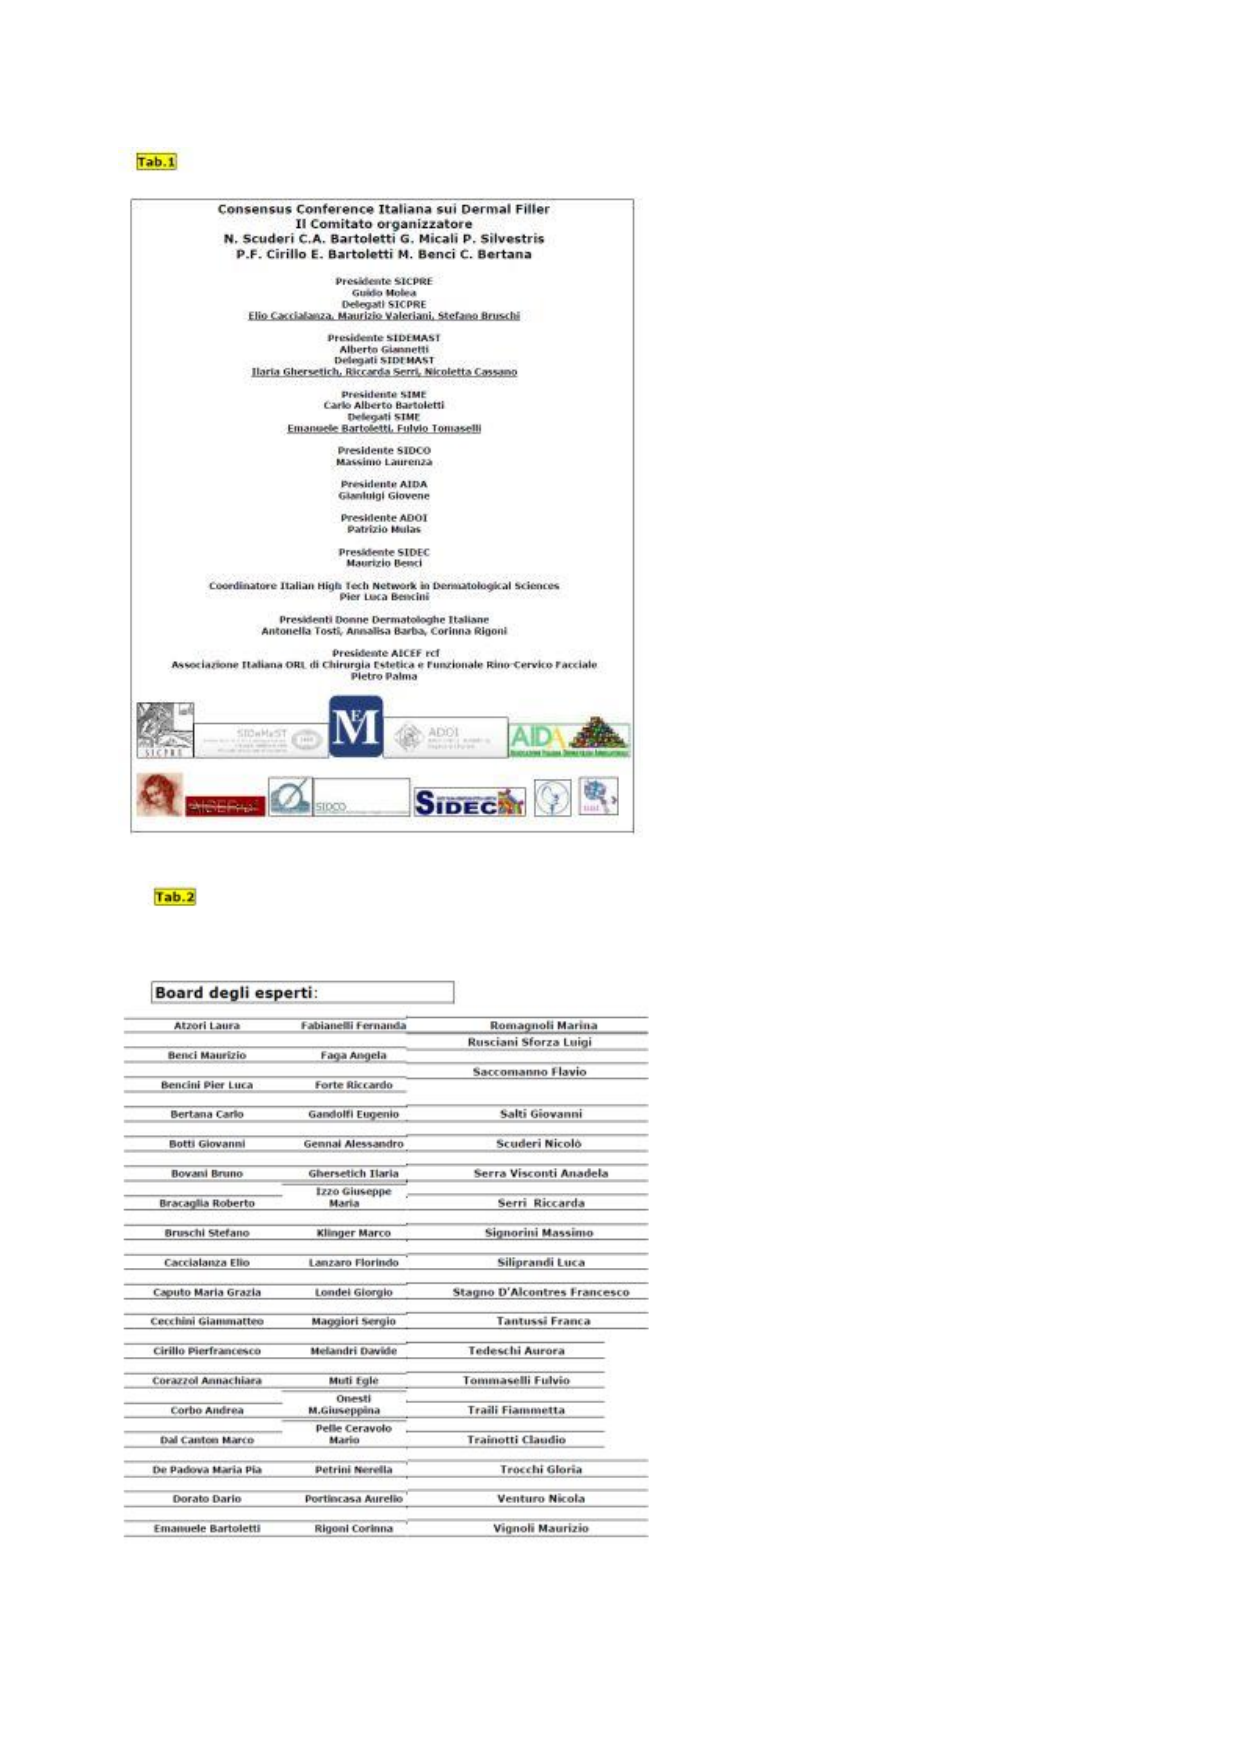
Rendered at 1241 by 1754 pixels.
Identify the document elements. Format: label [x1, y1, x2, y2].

picture [118, 147, 644, 847]
picture [123, 881, 649, 1553]
